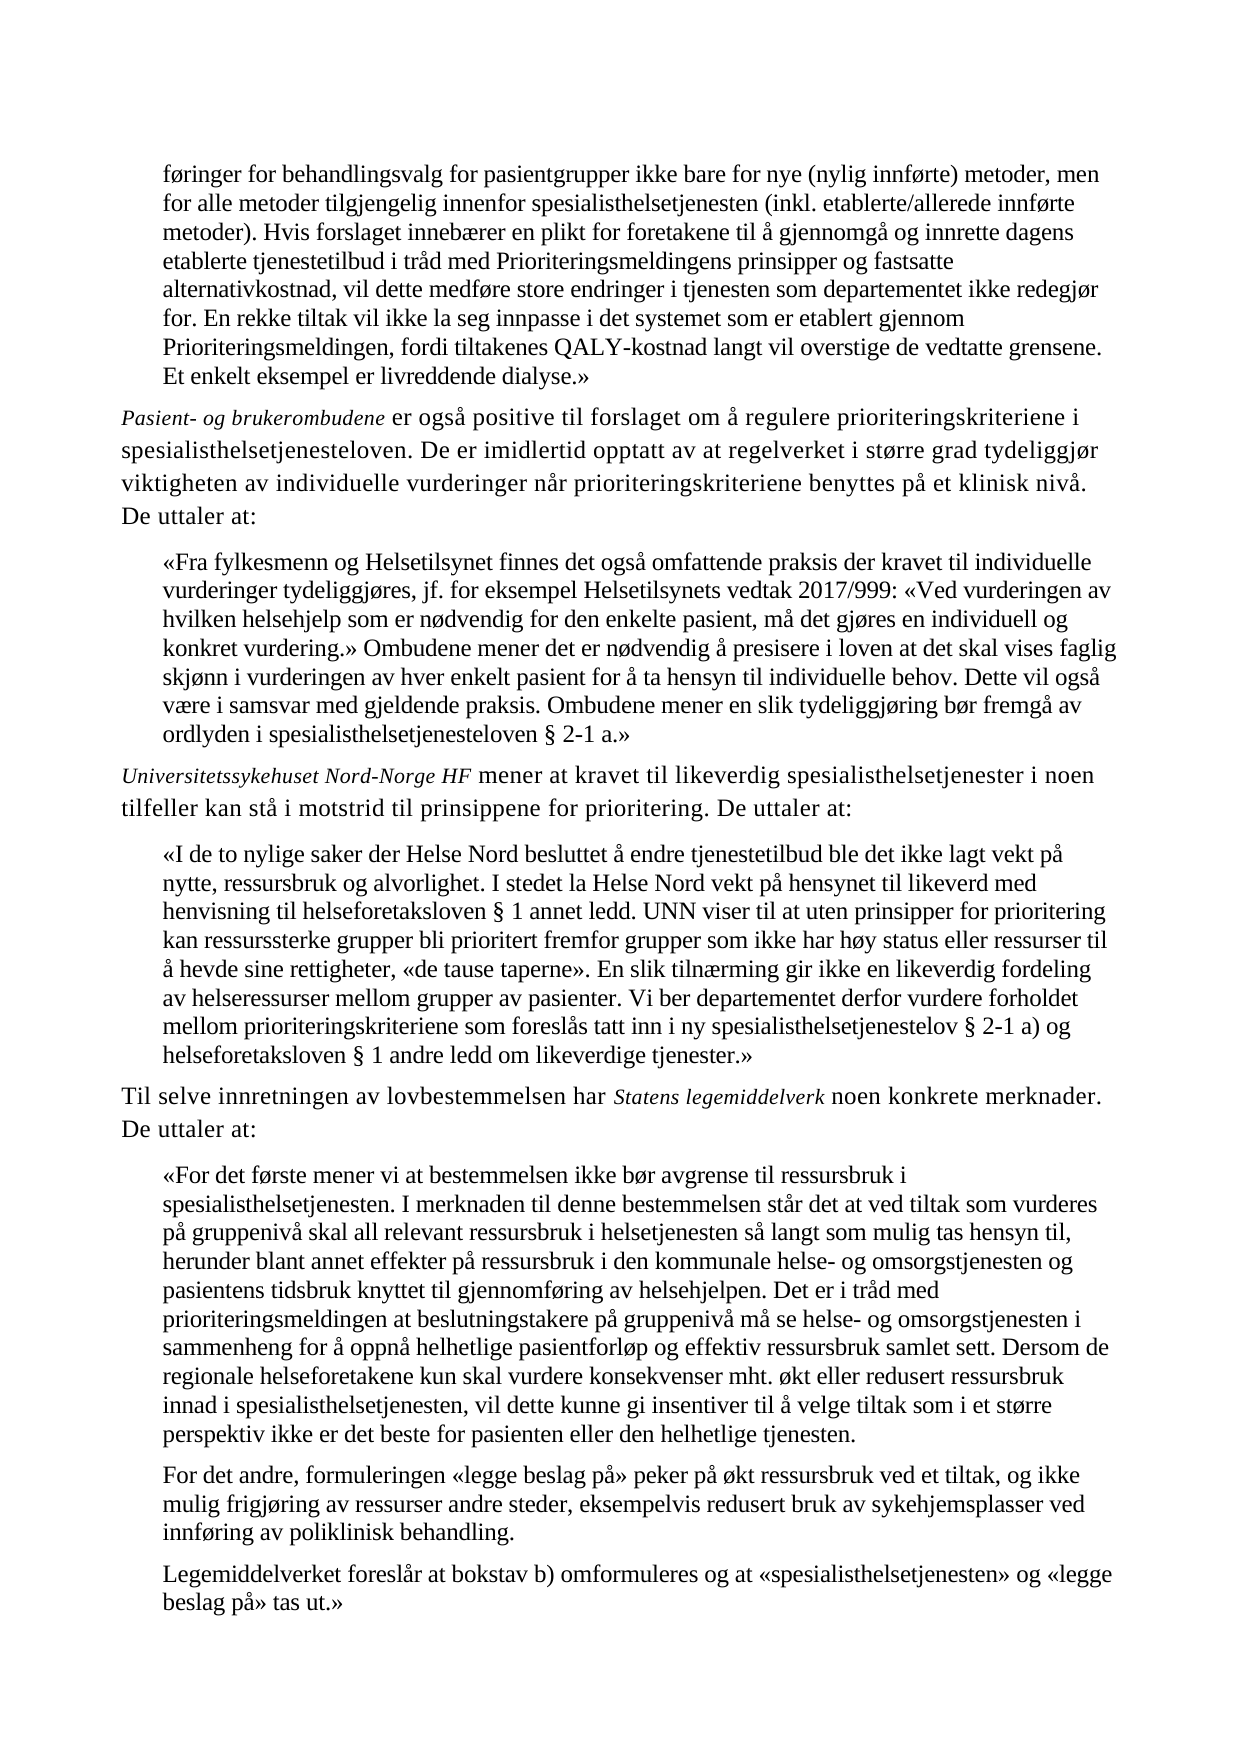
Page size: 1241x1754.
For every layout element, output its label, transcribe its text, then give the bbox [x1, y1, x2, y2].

text For det andre, formuleringen «legge beslag på» peker på økt ressursbruk ved et tiltak, og ikke mulig frigjøring av ressurser andre steder, eksempelvis redusert bruk av sykehjemsplasser ved innføring av poliklinisk behandling. [162, 1460, 1119, 1546]
text Til selve innretningen av lovbestemmelsen har Statens legemiddelverk noen konkrete merknader. De uttaler at: [121, 1081, 1119, 1143]
text «For det første mener vi at bestemmelsen ikke bør avgrense til ressursbruk i spesialisthelsetjenesten. I merknaden til denne bestemmelsen står det at ved tiltak som vurderes på gruppenivå skal all relevant ressursbruk i helsetjenesten så langt som mulig tas hensyn til, herunder blant annet effekter på ressursbruk i den kommunale helse- og omsorgstjenesten og pasientens tidsbruk knyttet til gjennomføring av helsehjelpen. Det er i tråd med prioriteringsmeldingen at beslutningstakere på gruppenivå må se helse- og omsorgstjenesten i sammenheng for å oppnå helhetlige pasientforløp og effektiv ressursbruk samlet sett. Dersom de regionale helseforetakene kun skal vurdere konsekvenser mht. økt eller redusert ressursbruk innad i spesialisthelsetjenesten, vil dette kunne gi insentiver til å velge tiltak som i et større perspektiv ikke er det beste for pasienten eller den helhetlige tjenesten. [162, 1160, 1119, 1447]
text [162, 159, 1119, 389]
text Universitetssykehuset Nord-Norge HF mener at kravet til likeverdig spesialisthelsetjenester i noen tilfeller kan stå i motstrid til prinsippene for prioritering. De uttaler at: [121, 760, 1119, 822]
text «I de to nylige saker der Helse Nord besluttet å endre tjenestetilbud ble det ikke lagt vekt på nytte, ressursbruk og alvorlighet. I stedet la Helse Nord vekt på hensynet til likeverd med henvisning til helseforetaksloven § 1 annet ledd. UNN viser til at uten prinsipper for prioritering kan ressurssterke grupper bli prioritert fremfor grupper som ikke har høy status eller ressurser til å hevde sine rettigheter, «de tause taperne». En slik tilnærming gir ikke en likeverdig fordeling av helseressurser mellom grupper av pasienter. Vi ber departementet derfor vurdere forholdet mellom prioriteringskriteriene som foreslås tatt inn i ny spesialisthelsetjenestelov § 2-1 a) og helseforetaksloven § 1 andre ledd om likeverdige tjenester.» [162, 839, 1119, 1069]
text Legemiddelverket foreslår at bokstav b) omformuleres og at «spesialisthelsetjenesten» og «legge beslag på» tas ut.» [162, 1559, 1119, 1616]
text Pasient- og brukerombudene er også positive til forslaget om å regulere prioriteringskriteriene i spesialisthelsetjenesteloven. De er imidlertid opptatt av at regelverket i større grad tydeliggjør viktigheten av individuelle vurderinger når prioriteringskriteriene benyttes på et klinisk nivå. De uttaler at: [121, 402, 1119, 530]
text «Fra fylkesmenn og Helsetilsynet finnes det også omfattende praksis der kravet til individuelle vurderinger tydeliggjøres, jf. for eksempel Helsetilsynets vedtak 2017/999: «Ved vurderingen av hvilken helsehjelp som er nødvendig for den enkelte pasient, må det gjøres en individuell og konkret vurdering.» Ombudene mener det er nødvendig å presisere i loven at det skal vises faglig skjønn i vurderingen av hver enkelt pasient for å ta hensyn til individuelle behov. Dette vil også være i samsvar med gjeldende praksis. Ombudene mener en slik tydeliggjøring bør fremgå av ordlyden i spesialisthelsetjenesteloven § 2-1 a.» [162, 547, 1119, 748]
